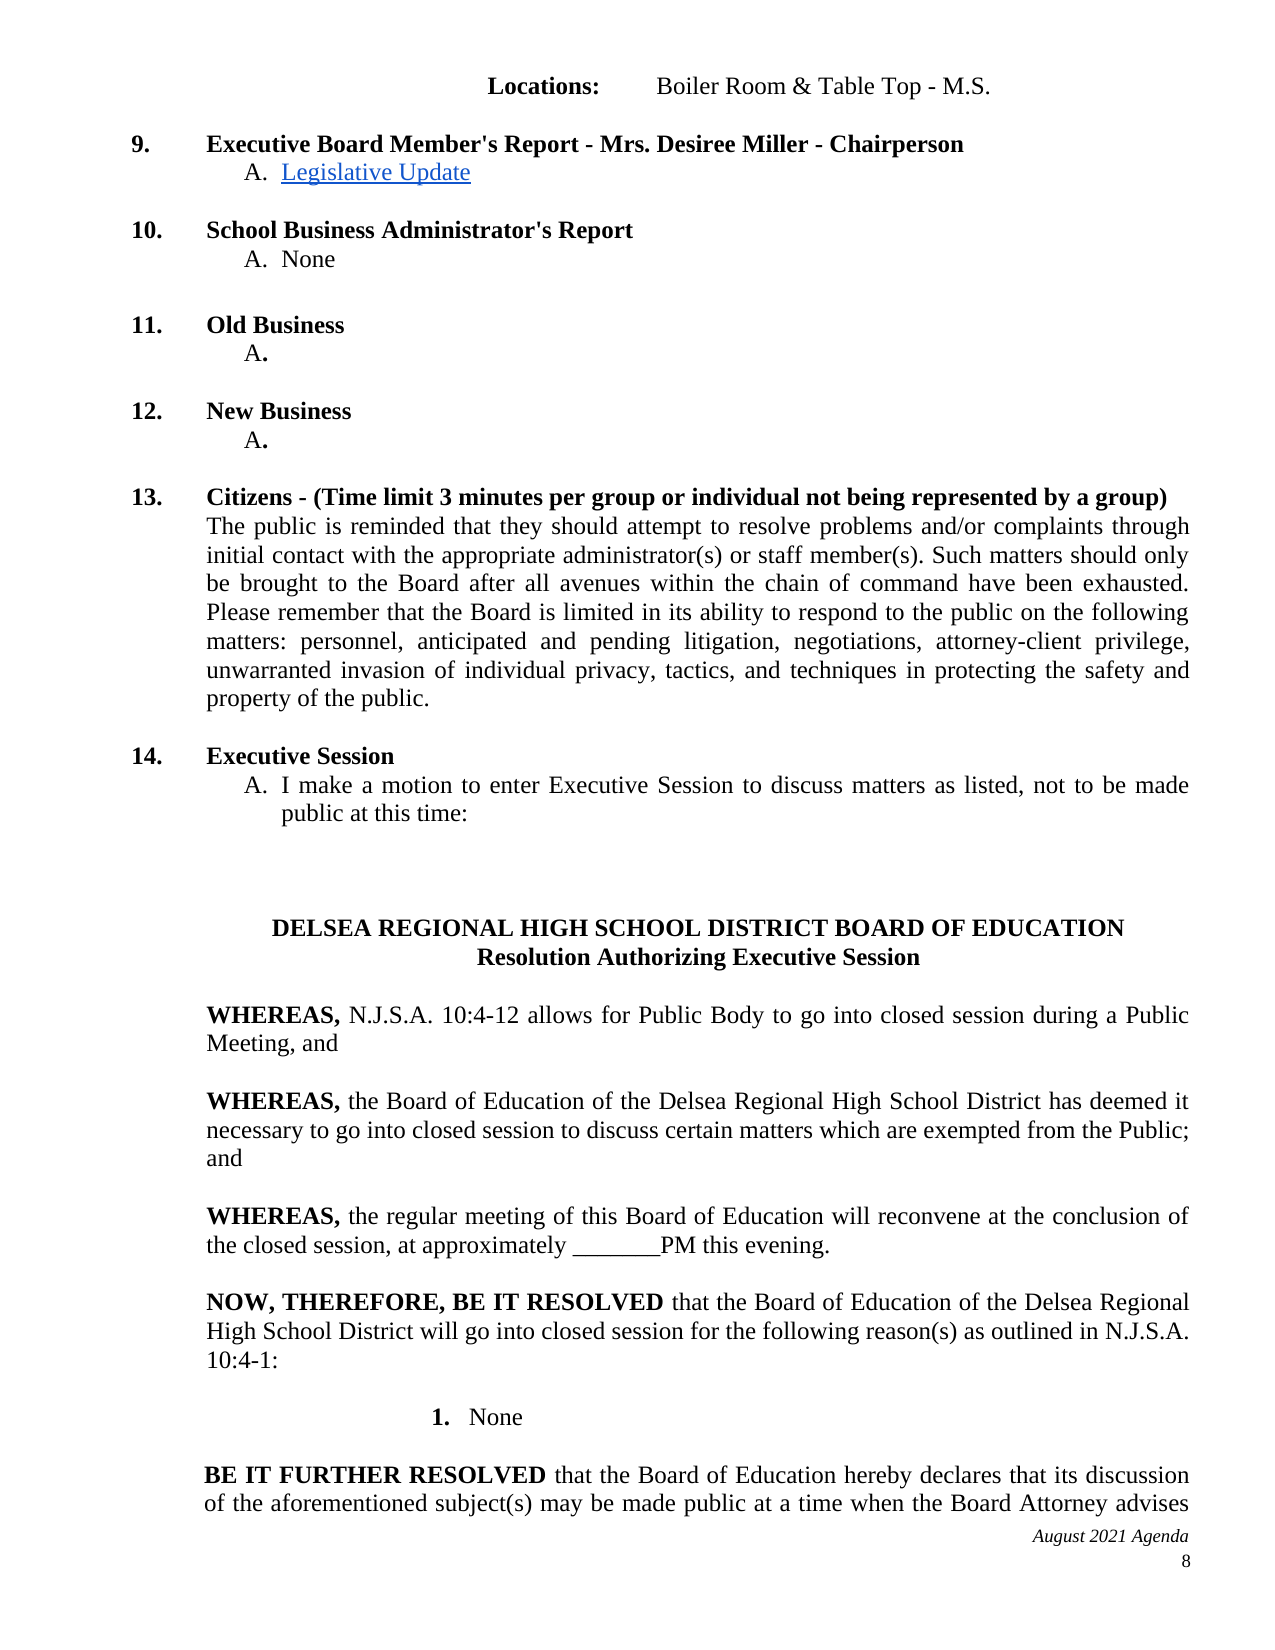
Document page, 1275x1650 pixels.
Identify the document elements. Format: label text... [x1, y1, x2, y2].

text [204, 1460, 1191, 1517]
text Resolution Authorizing Executive Session [206, 942, 1191, 971]
text A. I make a motion to enter Executive Session to discuss matters as listed, not to be made public at this time: [244, 770, 1191, 827]
text WHEREAS, the regular meeting of this Board of Education will reconvene at the conclusion of the closed session, at approximately _______PM this evening. [206, 1201, 1191, 1258]
text 11. Old Business [131, 310, 1191, 338]
text A. [244, 425, 1191, 453]
text A. [244, 338, 1191, 367]
text A. Legislative Update [244, 157, 1191, 186]
text Locations: Boiler Room & Table Top - M.S. [487, 71, 1191, 100]
text 13. Citizens - (Time limit 3 minutes per group or individual not being represented by a group) [131, 482, 1191, 511]
text NOW, THEREFORE, BE IT RESOLVED that the Board of Education of the Delsea Regional High School District will go into closed session for the following reason(s) as outlined in N.J.S.A. 10:4-1: [206, 1287, 1191, 1373]
text 12. New Business [131, 396, 1191, 425]
text WHEREAS, N.J.S.A. 10:4-12 allows for Public Body to go into closed session during a Public Meeting, and [206, 1000, 1191, 1057]
text The public is reminded that they should attempt to resolve problems and/or complaints through initial contact with the appropriate administrator(s) or staff member(s). Such matters should only be brought to the Board after all avenues within the chain of command have been exhausted. Please remember that the Board is limited in its ability to respond to the public on the following matters: personnel, anticipated and pending litigation, negotiations, attorney-client privilege, unwarranted invasion of individual privacy, tactics, and techniques in protecting the safety and property of the public. [206, 511, 1191, 712]
text WHEREAS, the Board of Education of the Delsea Regional High School District has deemed it necessary to go into closed session to discuss certain matters which are exempted from the Public; and [206, 1086, 1191, 1172]
text 10. School Business Administrator's Report [131, 215, 1191, 244]
text 14. Executive Session [131, 741, 1191, 770]
text A. None [244, 244, 1191, 272]
text 9. Executive Board Member's Report - Mrs. Desiree Miller - Chairperson [131, 129, 1191, 157]
text DELSEA REGIONAL HIGH SCHOOL DISTRICT BOARD OF EDUCATION [206, 913, 1191, 942]
text 1. None [431, 1402, 1191, 1431]
